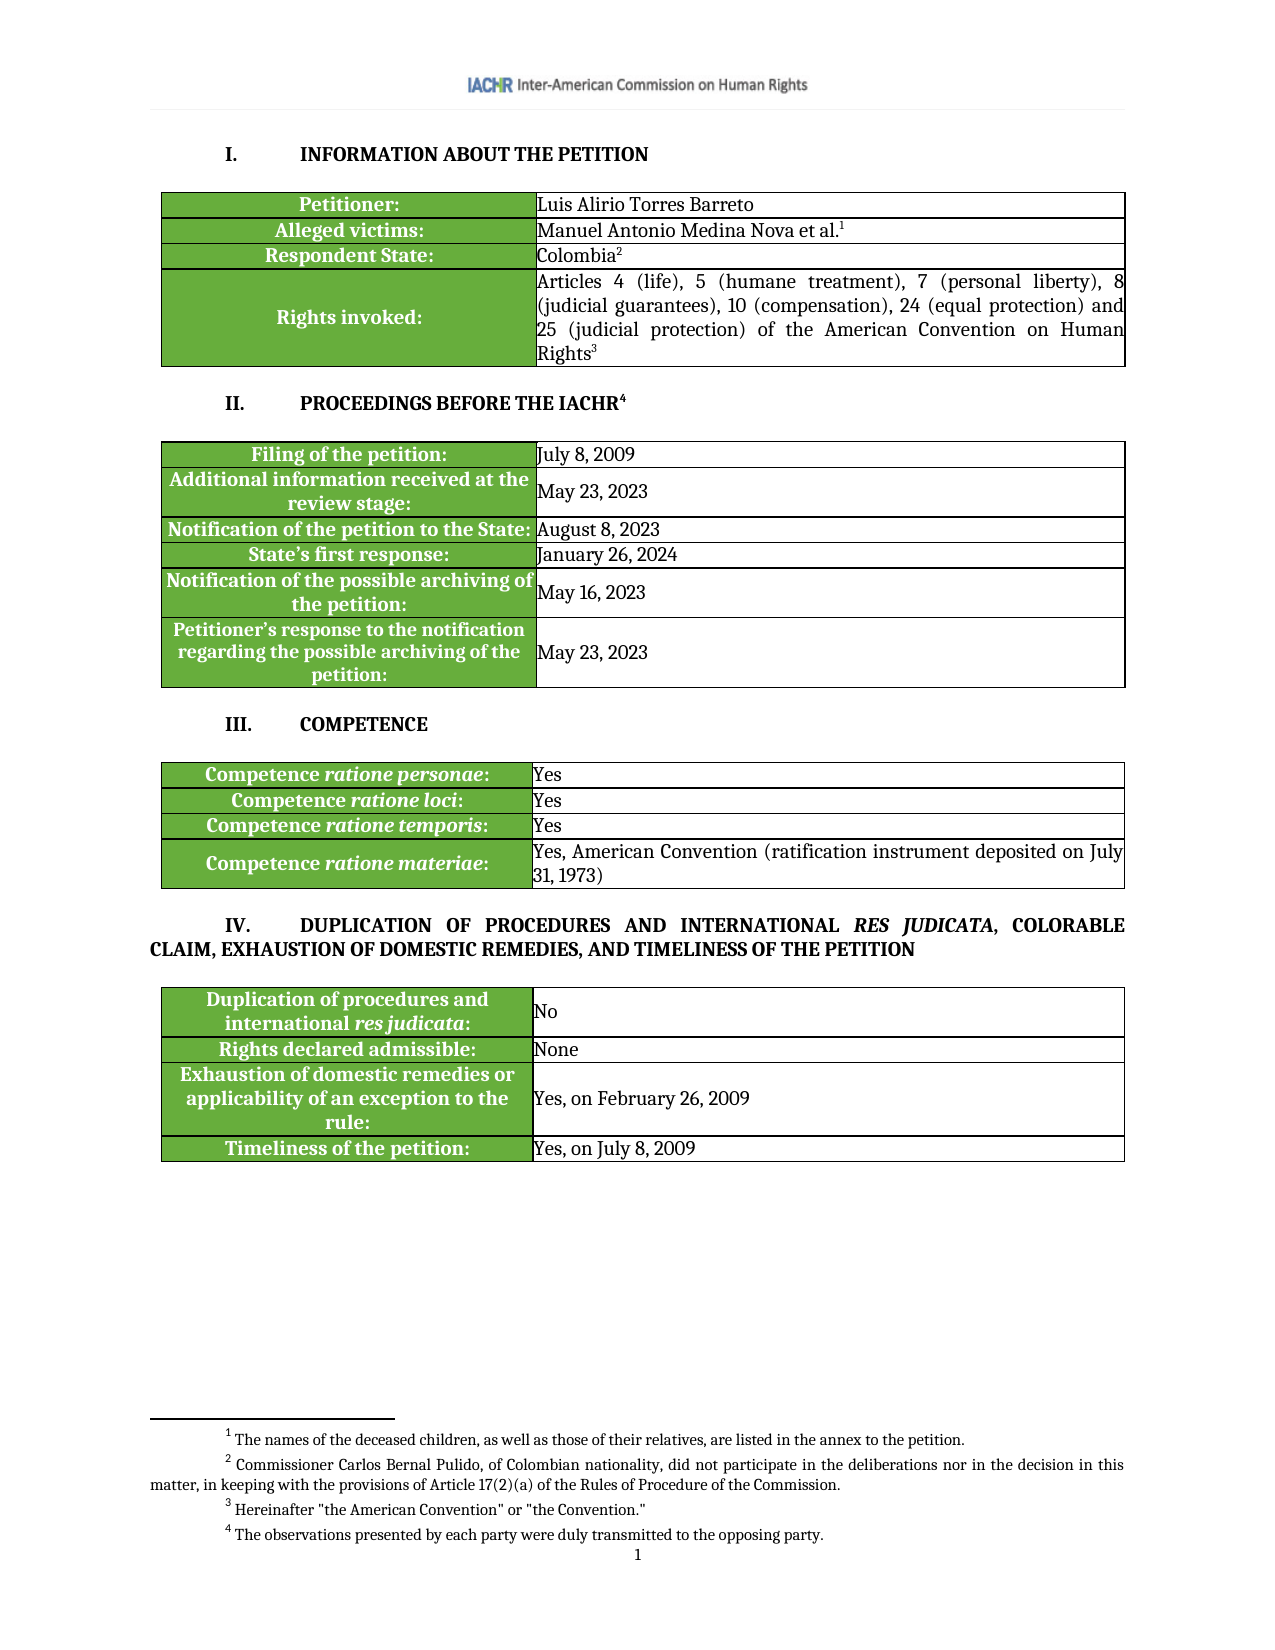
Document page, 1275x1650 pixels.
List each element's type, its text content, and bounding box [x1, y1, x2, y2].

table_cell Yes, American Convention (ratification instrument deposited on July 31, 1973) [533, 840, 1124, 888]
table_cell August 8, 2023 [537, 518, 1124, 542]
table_header Filing of the petition: [162, 443, 536, 467]
table_cell Yes [533, 814, 1124, 838]
picture [456, 75, 819, 95]
table_header July 8, 2009 [537, 442, 1124, 467]
table_cell May 23, 2023 [537, 618, 1124, 687]
table_cell Rights invoked: [162, 270, 536, 366]
table_header Yes [533, 763, 1124, 787]
table_header Petitioner: [162, 193, 536, 217]
table_cell Notification of the petition to the State: [162, 518, 536, 542]
table_cell Competence ratione temporis: [162, 814, 532, 838]
table_cell : [162, 219, 536, 243]
table_cell Respondent State: [162, 244, 536, 268]
table_cell None [534, 1038, 1124, 1062]
table_header No [534, 988, 1124, 1036]
text III. COMPETENCE [150, 713, 1125, 737]
text II. PROCEEDINGS BEFORE THE IACHR [150, 392, 1125, 416]
table_cell Rights declared admissible: [162, 1038, 532, 1062]
text I. INFORMATION ABOUT THE PETITION [150, 143, 1125, 167]
table_cell Additional information received at the review stage: [162, 468, 536, 516]
table_header Duplication of procedures and international res judicata: [162, 988, 532, 1036]
table_cell Timeliness of the petition: [162, 1137, 532, 1161]
table_cell January 26, 2024 [537, 543, 1124, 567]
table_cell May 16, 2023 [537, 569, 1124, 617]
table_cell Competence ratione materiae: [162, 840, 532, 888]
table_cell Colombia [537, 244, 1124, 268]
table_cell Notification of the possible archiving of the petition: [162, 569, 536, 617]
table_cell Manuel Antonio Medina Nova et al. [537, 219, 1124, 243]
table_cell Exhaustion of domestic remedies or applicability of an exception to the rule: [162, 1063, 532, 1135]
table_header Luis Alirio Torres Barreto [537, 193, 1124, 217]
table_cell Competence ratione loci: [162, 789, 532, 813]
table_cell Articles 4 (life), 5 (humane treatment), 7 (personal liberty), 8 (judicial guarantees), 10 (compensation), 24 (equal protection) and 25 (judicial protection) of the American Convention on Human Rights [537, 270, 1124, 366]
table_header Competence ratione personae: [162, 763, 532, 787]
table_cell Yes [533, 789, 1124, 813]
text IV. DUPLICATION OF PROCEDURES AND INTERNATIONAL RES JUDICATA, COLORABLE CLAIM, EXHAUSTION OF DOMESTIC REMEDIES, AND TIMELINESS OF THE PETITION [150, 914, 1125, 962]
table_cell Yes, on July 8, 2009 [534, 1137, 1124, 1161]
table_cell State’s first response: [162, 543, 536, 567]
table_cell Petitioner’s response to the notification regarding the possible archiving of the petition: [162, 618, 536, 687]
table_cell May 23, 2023 [537, 468, 1124, 516]
table_cell Yes, on February 26, 2009 [534, 1063, 1124, 1135]
